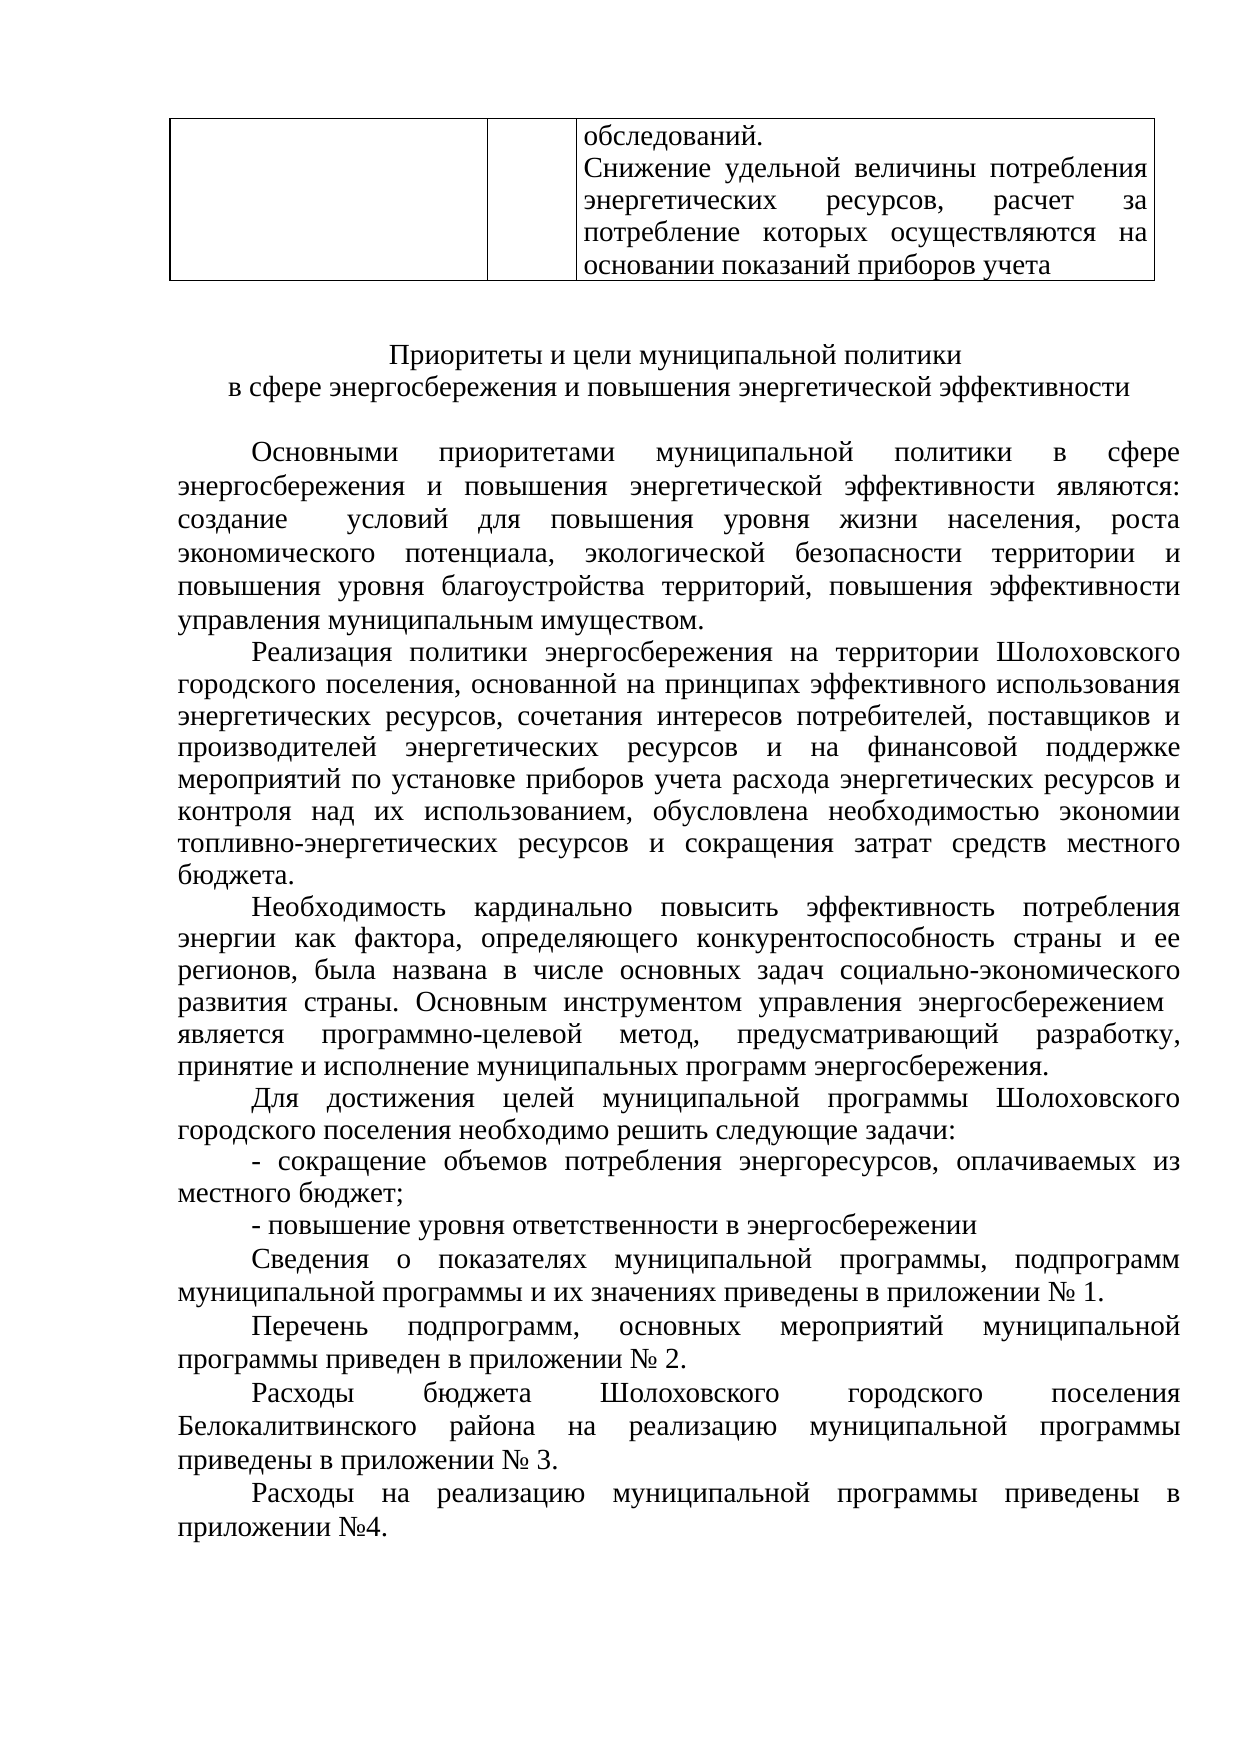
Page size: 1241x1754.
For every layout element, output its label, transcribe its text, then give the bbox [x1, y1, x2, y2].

text Реализация политики энергосбережения на территории Шолоховского городского поселения, основанной на принципах эффективного использования энергетических ресурсов, сочетания интересов потребителей, поставщиков и производителей энергетических ресурсов и на финансовой поддержке мероприятий по установке приборов учета расхода энергетических ресурсов и контроля над их использованием, обусловлена необходимостью экономии топливно-энергетических ресурсов и сокращения затрат средств местного бюджета. [177, 636, 1181, 891]
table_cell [577, 119, 1154, 280]
table_cell [488, 119, 576, 280]
text - повышение уровня ответственности в энергосбережении [177, 1209, 1181, 1241]
text Расходы на реализацию муниципальной программы приведены в приложении №4. [177, 1476, 1181, 1543]
text Для достижения целей муниципальной программы Шолоховского городского поселения необходимо решить следующие задачи: [177, 1082, 1181, 1145]
text Расходы бюджета Шолоховского городского поселения Белокалитвинского района на реализацию муниципальной программы приведены в приложении № 3. [177, 1375, 1181, 1476]
text Сведения о показателях муниципальной программы, подпрограмм муниципальной программы и их значениях приведены в приложении № 1. [177, 1241, 1181, 1308]
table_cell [171, 119, 487, 280]
text - сокращение объемов потребления энергоресурсов, оплачиваемых из местного бюджет; [177, 1145, 1181, 1209]
text Приоритеты и цели муниципальной политики в сфере энергосбережения и повышения энергетической эффективности [177, 339, 1181, 403]
text Основными приоритетами муниципальной политики в сфере энергосбережения и повышения энергетической эффективности являются: создание условий для повышения уровня жизни населения, роста экономического потенциала, экологической безопасности территории и повышения уровня благоустройства территорий, повышения эффективности управления муниципальным имуществом. [177, 434, 1181, 636]
text Перечень подпрограмм, основных мероприятий муниципальной программы приведен в приложении № 2. [177, 1308, 1181, 1375]
text Необходимость кардинально повысить эффективность потребления энергии как фактора, определяющего конкурентоспособность страны и ее регионов, была названа в числе основных задач социально-экономического развития страны. Основным инструментом управления энергосбережением является программно-целевой метод, предусматривающий разработку, принятие и исполнение муниципальных программ энергосбережения. [177, 891, 1181, 1082]
